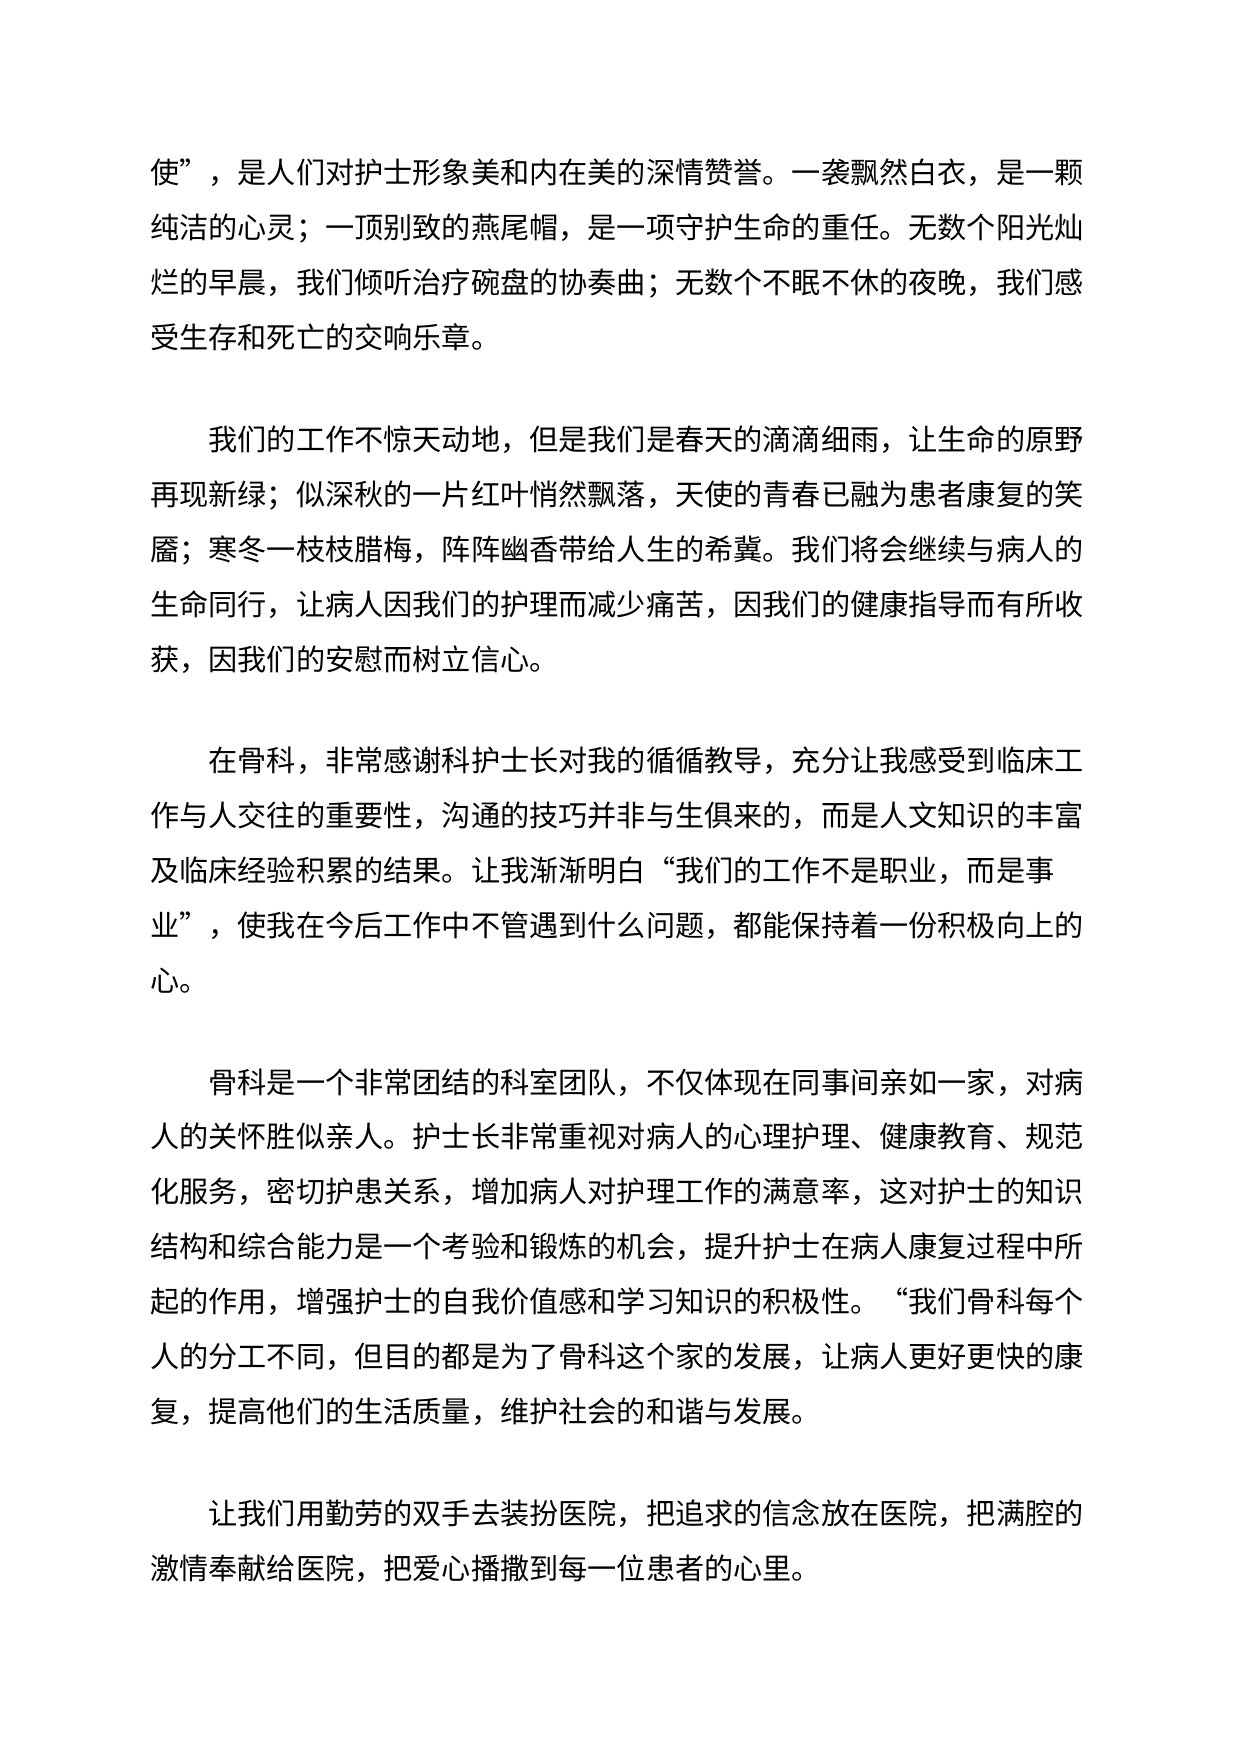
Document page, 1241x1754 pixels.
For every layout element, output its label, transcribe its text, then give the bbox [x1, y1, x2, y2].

text 我们的工作不惊天动地，但是我们是春天的滴滴细雨，让生命的原野再现新绿；似深秋的一片红叶悄然飘落，天使的青春已融为患者康复的笑靥；寒冬一枝枝腊梅，阵阵幽香带给人生的希冀。我们将会继续与病人的生命同行，让病人因我们的护理而减少痛苦，因我们的健康指导而有所收获，因我们的安慰而树立信心。 [150, 416, 1090, 678]
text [150, 150, 1090, 357]
text 让我们用勤劳的双手去装扮医院，把追求的信念放在医院，把满腔的激情奉献给医院，把爱心播撒到每一位患者的心里。 [150, 1490, 1090, 1587]
text 骨科是一个非常团结的科室团队，不仅体现在同事间亲如一家，对病人的关怀胜似亲人。护士长非常重视对病人的心理护理、健康教育、规范化服务，密切护患关系，增加病人对护理工作的满意率，这对护士的知识结构和综合能力是一个考验和锻炼的机会，提升护士在病人康复过程中所起的作用，增强护士的自我价值感和学习知识的积极性。“我们骨科每个人的分工不同，但目的都是为了骨科这个家的发展，让病人更好更快的康复，提高他们的生活质量，维护社会的和谐与发展。 [150, 1059, 1090, 1431]
text 在骨科，非常感谢科护士长对我的循循教导，充分让我感受到临床工作与人交往的重要性，沟通的技巧并非与生俱来的，而是人文知识的丰富及临床经验积累的结果。让我渐渐明白“我们的工作不是职业，而是事业”，使我在今后工作中不管遇到什么问题，都能保持着一份积极向上的心。 [150, 738, 1090, 1000]
